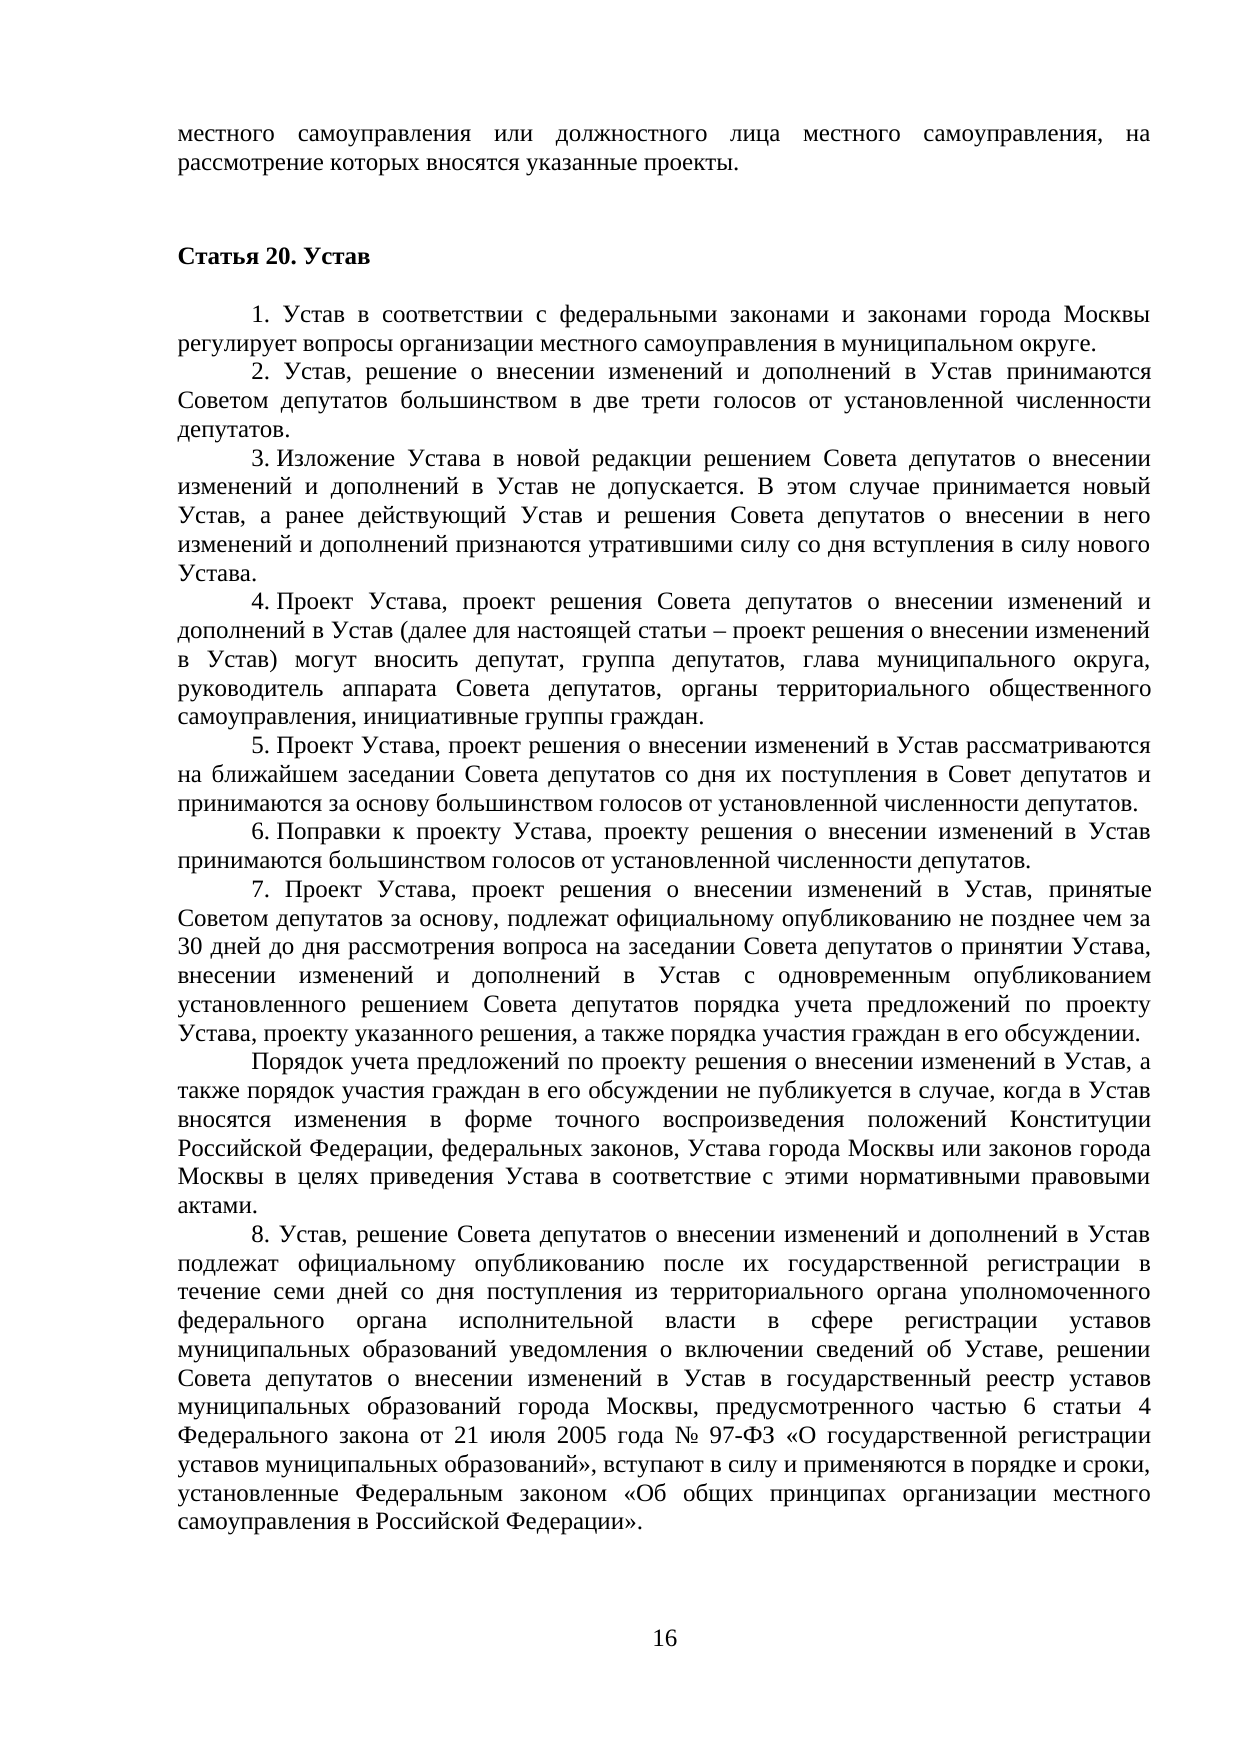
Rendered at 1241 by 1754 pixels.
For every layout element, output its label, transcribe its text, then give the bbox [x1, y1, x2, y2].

text 8. Устав, решение Совета депутатов о внесении изменений и дополнений в Устав подлежат официальному опубликованию после их государственной регистрации в течение семи дней со дня поступления из территориального органа уполномоченного федерального органа исполнительной власти в сфере регистрации уставов муниципальных образований уведомления о включении сведений об Уставе, решении Совета депутатов о внесении изменений в Устав в государственный реестр уставов муниципальных образований города Москвы, предусмотренного частью 6 статьи 4 Федерального закона от 21 июля 2005 года № 97-ФЗ «О государственной регистрации уставов муниципальных образований», вступают в силу и применяются в порядке и сроки, установленные Федеральным законом «Об общих принципах организации местного самоуправления в Российской Федерации». [177, 1219, 1152, 1535]
text 7. Проект Устава, проект решения о внесении изменений в Устав, принятые Советом депутатов за основу, подлежат официальному опубликованию не позднее чем за 30 дней до дня рассмотрения вопроса на заседании Совета депутатов о принятии Устава, внесении изменений и дополнений в Устав с одновременным опубликованием установленного решением Совета депутатов порядка учета предложений по проекту Устава, проекту указанного решения, а также порядка участия граждан в его обсуждении. [177, 874, 1152, 1046]
text 1. Устав в соответствии с федеральными законами и законами города Москвы регулирует вопросы организации местного самоуправления в муниципальном округе. [177, 299, 1152, 356]
text Порядок учета предложений по проекту решения о внесении изменений в Устав, а также порядок участия граждан в его обсуждении не публикуется в случае, когда в Устав вносятся изменения в форме точного воспроизведения положений Конституции Российской Федерации, федеральных законов, Устава города Москвы или законов города Москвы в целях приведения Устава в соответствие с этими нормативными правовыми актами. [177, 1046, 1152, 1219]
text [177, 118, 1152, 176]
text 6. Поправки к проекту Устава, проекту решения о внесении изменений в Устав принимаются большинством голосов от установленной численности депутатов. [177, 816, 1152, 874]
text 4. Проект Устава, проект решения Совета депутатов о внесении изменений и дополнений в Устав (далее для настоящей статьи – проект решения о внесении изменений в Устав) могут вносить депутат, группа депутатов, глава муниципального округа, руководитель аппарата Совета депутатов, органы территориального общественного самоуправления, инициативные группы граждан. [177, 586, 1152, 730]
text 5. Проект Устава, проект решения о внесении изменений в Устав рассматриваются на ближайшем заседании Совета депутатов со дня их поступления в Совет депутатов и принимаются за основу большинством голосов от установленной численности депутатов. [177, 730, 1152, 816]
text 3. Изложение Устава в новой редакции решением Совета депутатов о внесении изменений и дополнений в Устав не допускается. В этом случае принимается новый Устав, а ранее действующий Устав и решения Совета депутатов о внесении в него изменений и дополнений признаются утратившими силу со дня вступления в силу нового Устава. [177, 443, 1152, 586]
text 2. Устав, решение о внесении изменений и дополнений в Устав принимаются Советом депутатов большинством в две трети голосов от установленной численности депутатов. [177, 356, 1152, 443]
subtitle Статья 20. Устав [177, 241, 1152, 270]
